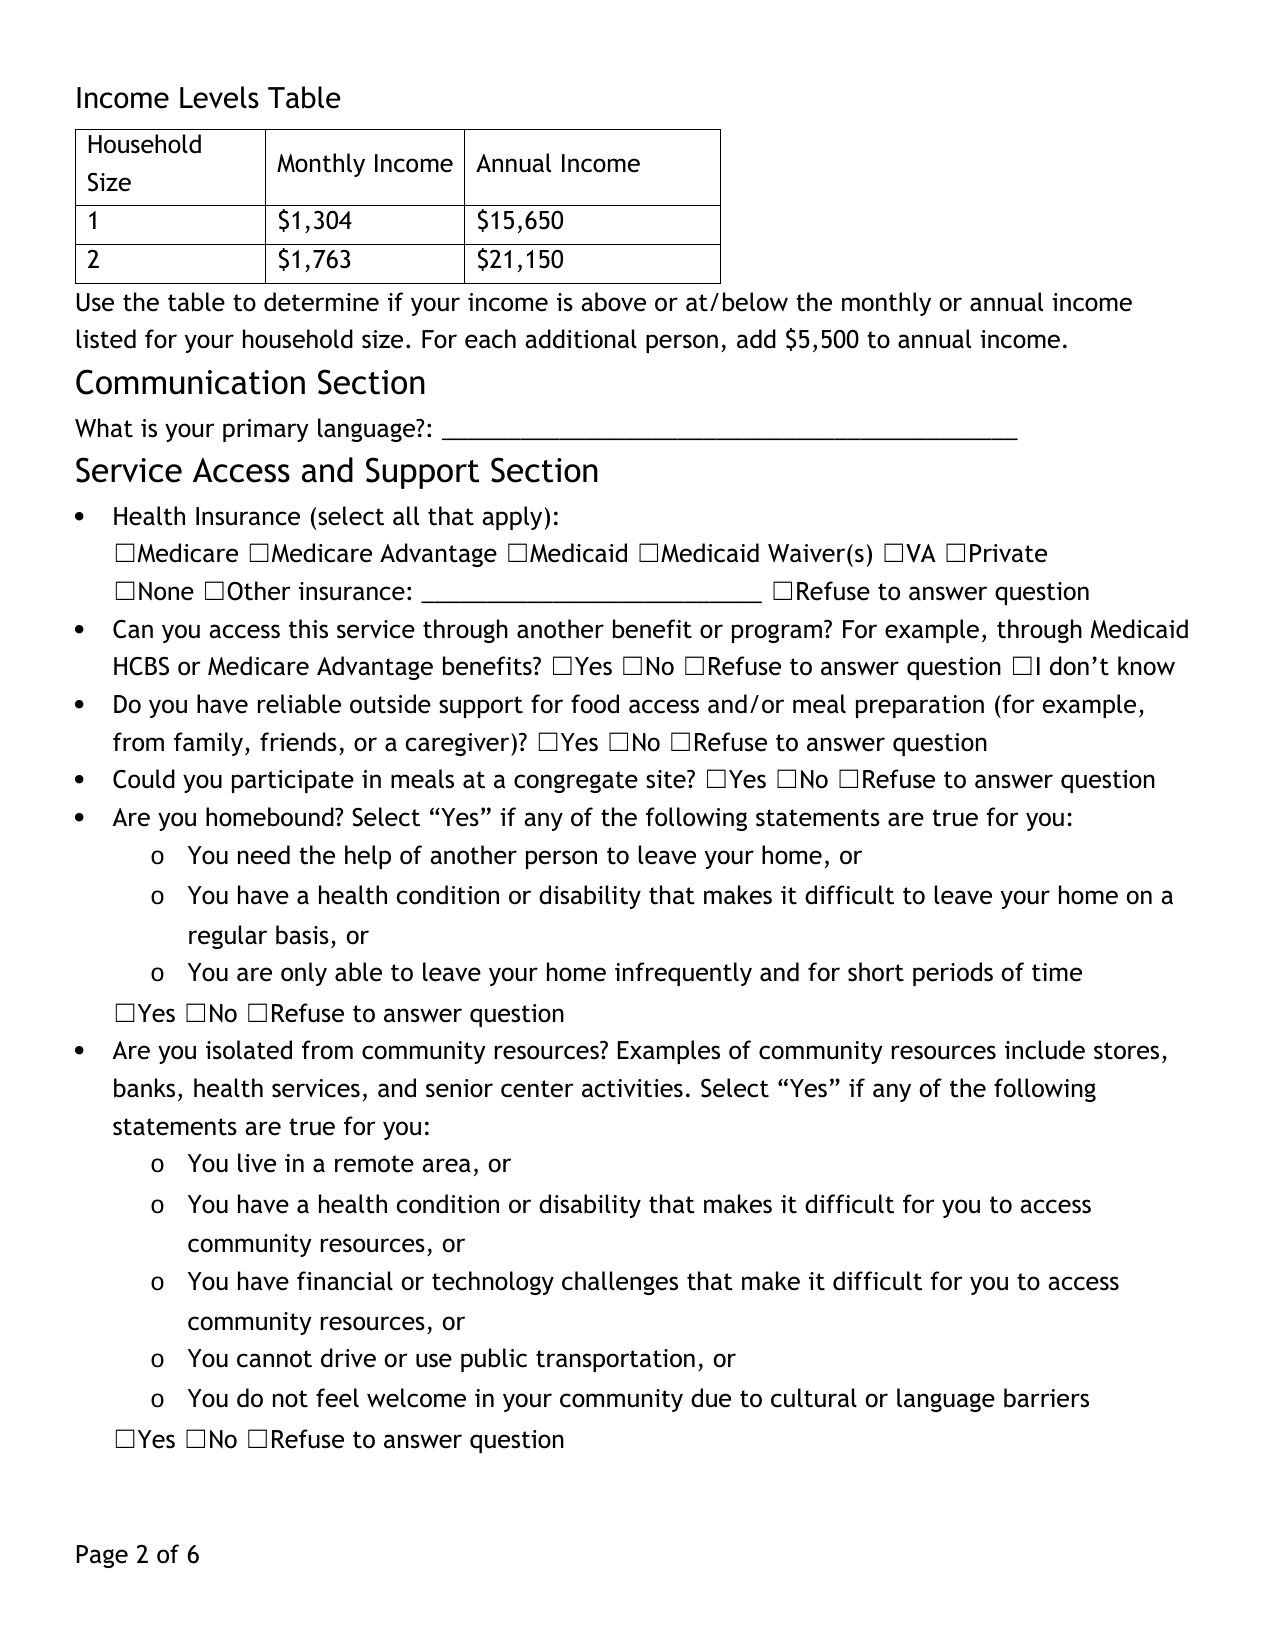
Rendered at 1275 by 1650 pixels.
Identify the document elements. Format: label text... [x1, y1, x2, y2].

table_cell 2 [76, 245, 265, 283]
list You do not feel welcome in your community due to cultural or language barriers [150, 1384, 1200, 1415]
list You have a health condition or disability that makes it difficult for you to access community resources, or [150, 1190, 1200, 1258]
table_cell $1,304 [266, 206, 464, 244]
table_cell $15,650 [465, 206, 720, 244]
table_cell 1 [76, 206, 265, 244]
list Can you access this service through another benefit or program? For example, through Medicaid HCBS or Medicare Advantage benefits? Yes No Refuse to answer question I don’t know [75, 615, 1200, 681]
list Are you homebound? Select “Yes” if any of the following statements are true for you: [75, 803, 1200, 832]
list You cannot drive or use public transportation, or [150, 1344, 1200, 1375]
text None Other insurance: __________________________ Refuse to answer question [112, 577, 1200, 606]
subtitle Communication Section [75, 363, 1200, 402]
text Use the table to determine if your income is above or at/below the monthly or annual income listed for your household size. For each additional person, add $5,500 to annual income. [75, 288, 1200, 354]
list You have financial or technology challenges that make it difficult for you to access community resources, or [150, 1267, 1200, 1336]
text Yes No Refuse to answer question [75, 999, 1200, 1028]
text What is your primary language?: ____________________________________________ [75, 413, 1200, 443]
text Medicare Medicare Advantage Medicaid Medicaid Waiver(s) VA Private [112, 539, 1200, 568]
table_cell $21,150 [465, 245, 720, 283]
list Are you isolated from community resources? Examples of community resources include stores, banks, health services, and senior center activities. Select “Yes” if any of the following statements are true for you: [75, 1036, 1200, 1141]
subtitle Service Access and Support Section [75, 451, 1200, 490]
table_header Monthly Income [266, 130, 464, 205]
list Do you have reliable outside support for food access and/or meal preparation (for example, from family, friends, or a caregiver)? Yes No Refuse to answer question [75, 690, 1200, 757]
list You are only able to leave your home infrequently and for short periods of time [150, 958, 1200, 989]
table_header Annual Income [465, 130, 720, 205]
table_cell $1,763 [266, 245, 464, 283]
list You need the help of another person to leave your home, or [150, 841, 1200, 872]
table_header Household Size [76, 130, 265, 205]
list Health Insurance (select all that apply): [75, 502, 1200, 531]
list Could you participate in meals at a congregate site? Yes No Refuse to answer question [75, 766, 1200, 794]
list You have a health condition or disability that makes it difficult to leave your home on a regular basis, or [150, 881, 1200, 950]
subtitle Income Levels Table [75, 81, 1200, 115]
list Yes No Refuse to answer question [112, 1425, 1200, 1454]
list You live in a remote area, or [150, 1149, 1200, 1180]
